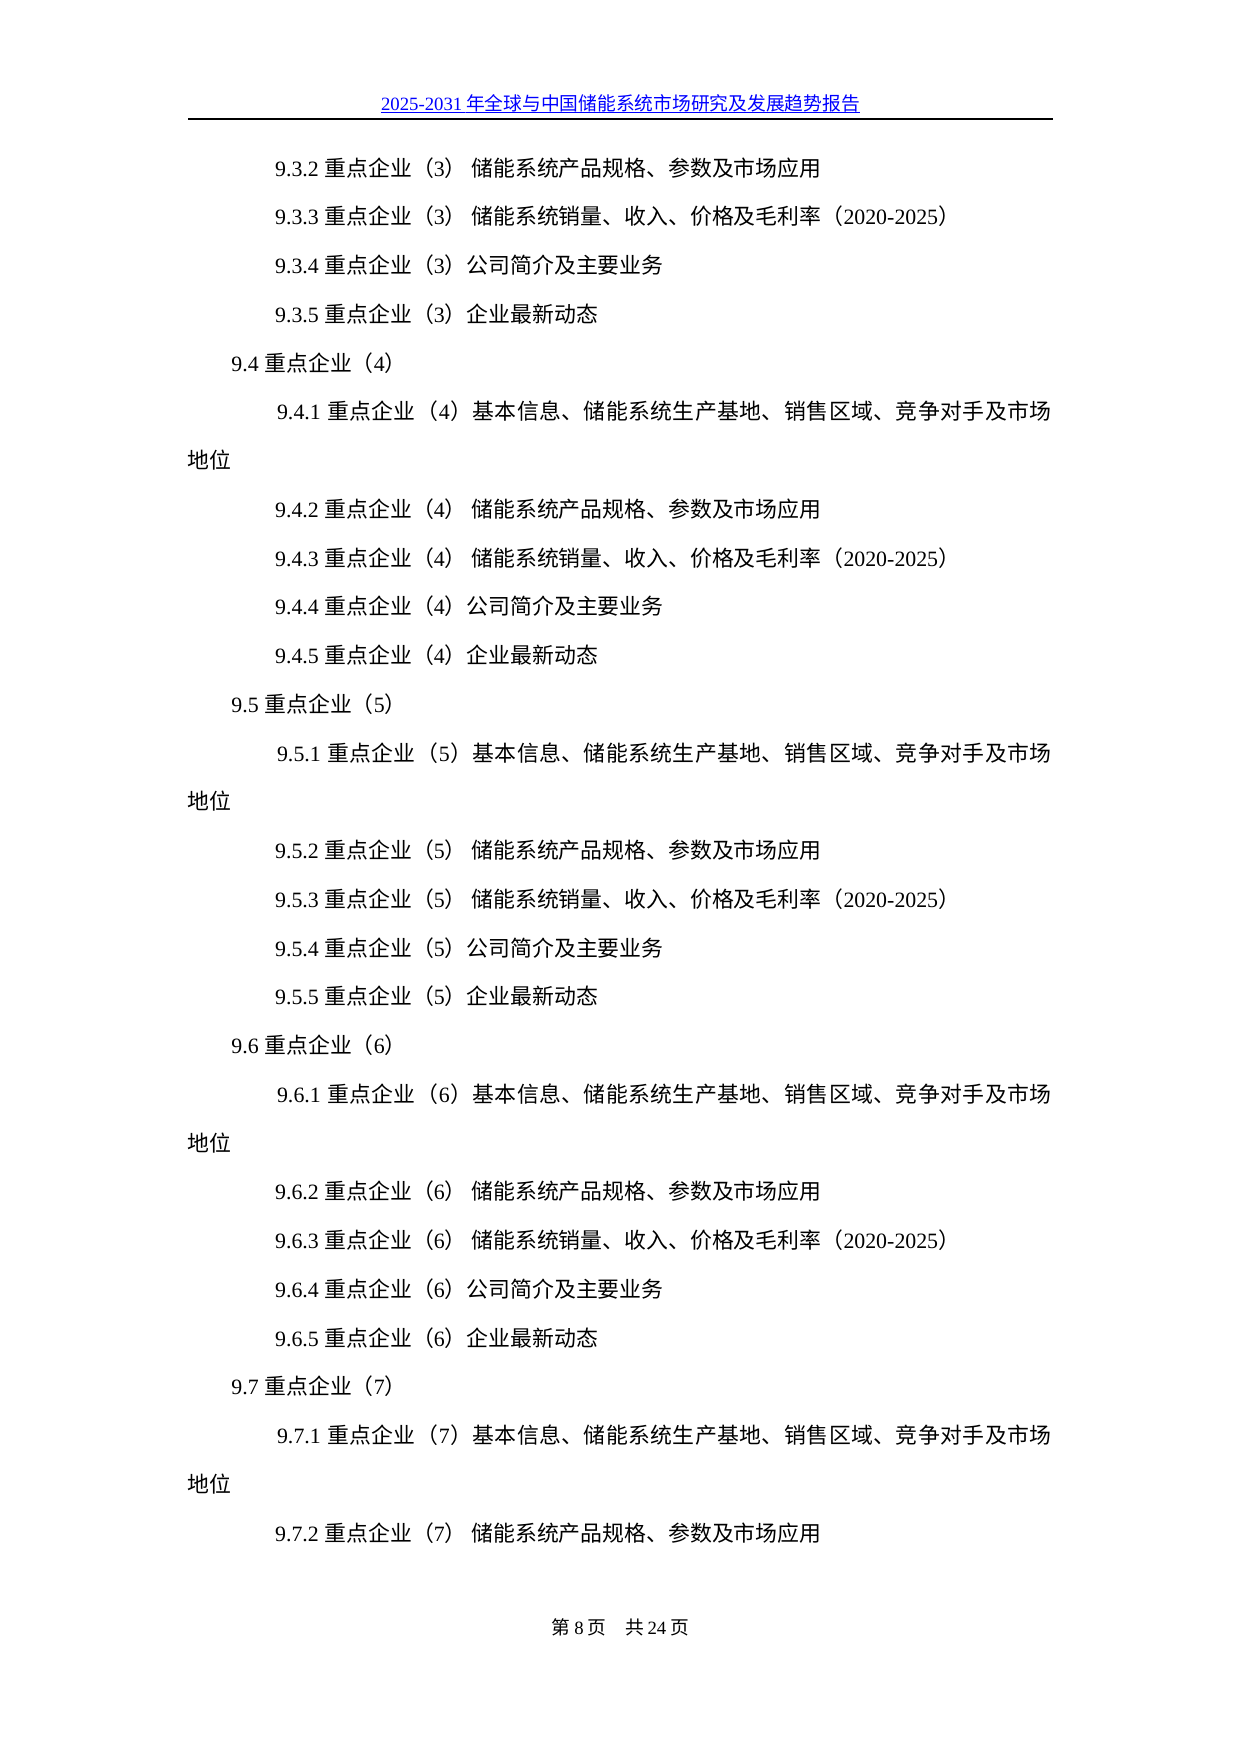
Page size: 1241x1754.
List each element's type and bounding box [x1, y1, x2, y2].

text [187, 150, 1053, 1548]
